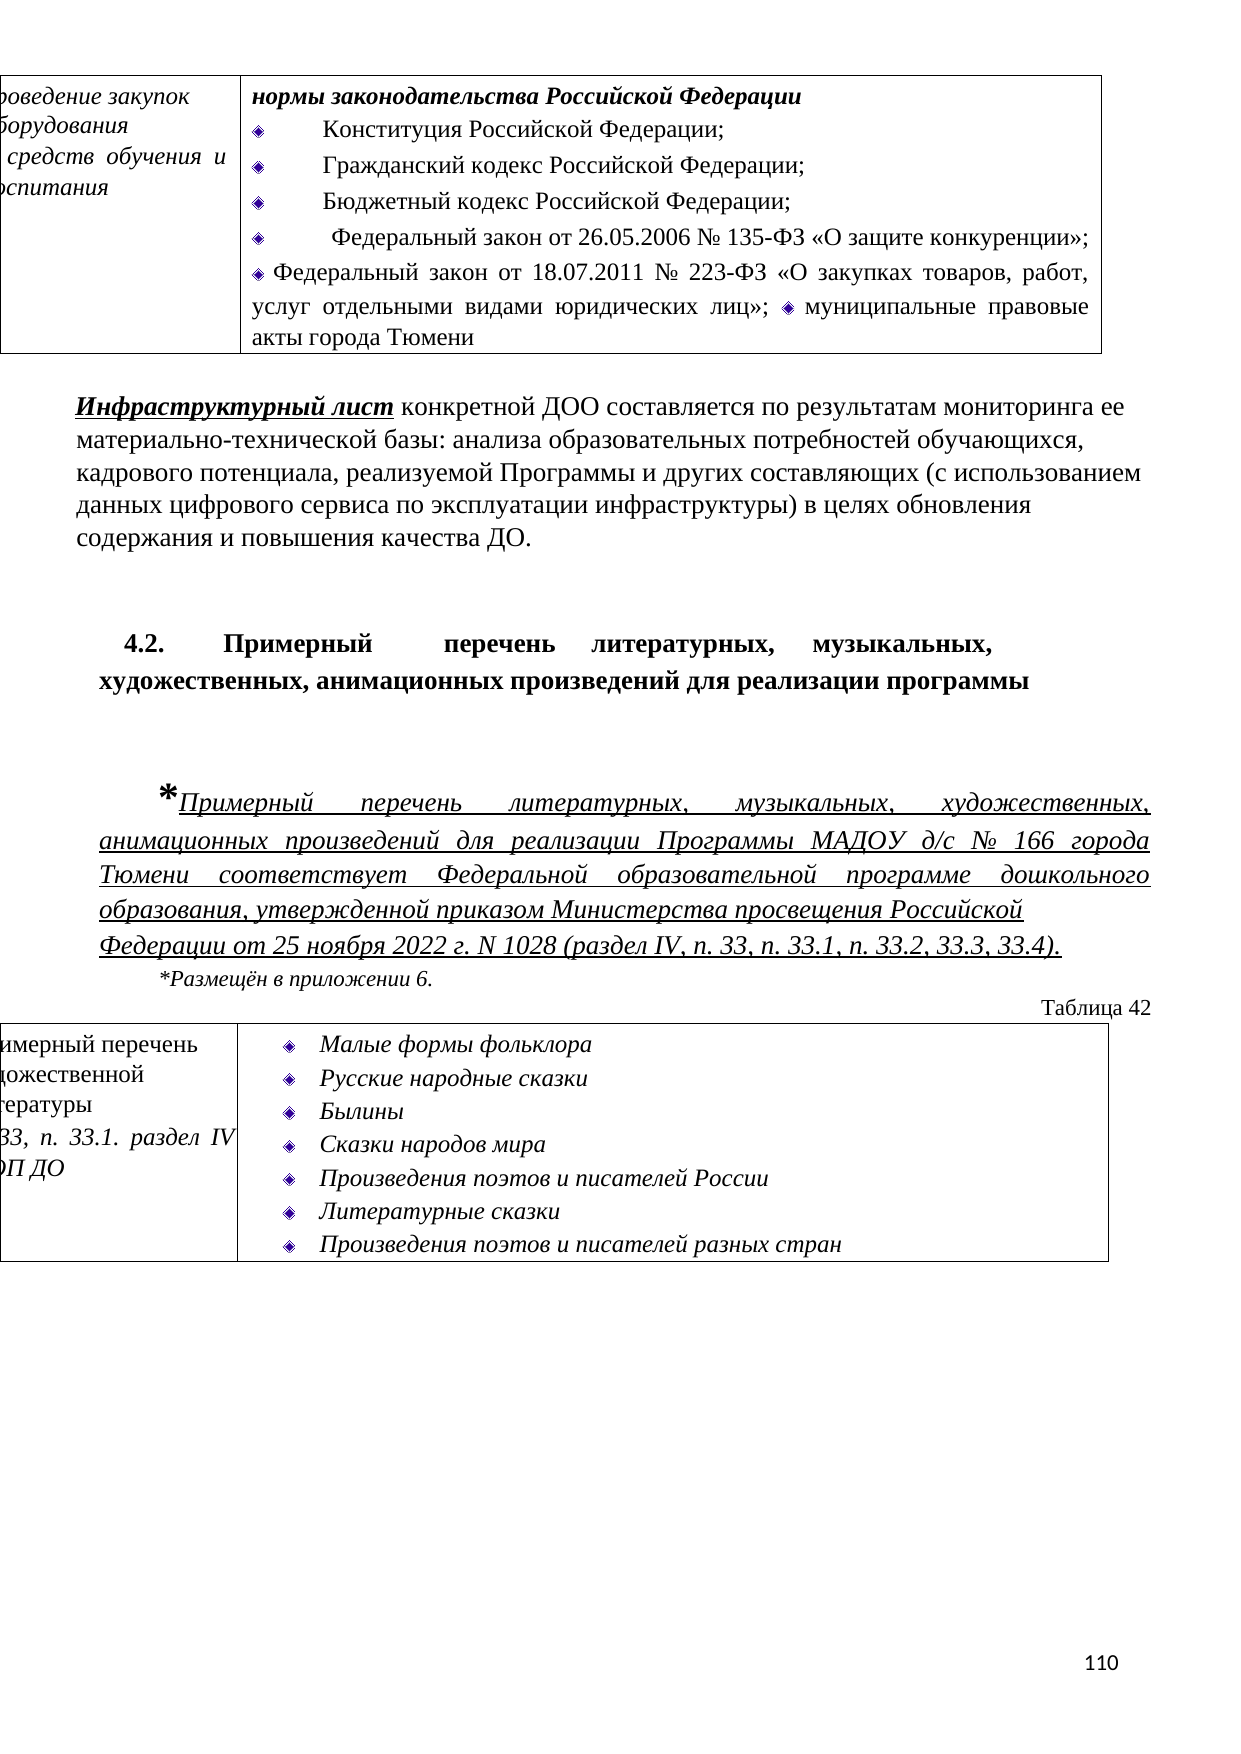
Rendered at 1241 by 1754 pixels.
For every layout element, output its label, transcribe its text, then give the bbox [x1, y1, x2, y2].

text художественных, анимационных произведений для реализации программы [99, 664, 1164, 695]
picture [251, 161, 264, 174]
list Примерный перечень литературных, музыкальных, [124, 627, 1076, 658]
picture [282, 1173, 295, 1186]
picture [282, 1073, 295, 1086]
picture [781, 301, 795, 315]
picture [251, 125, 264, 138]
text Инфраструктурный лист конкретной ДОО составляется по результатам мониторинга ее материально-технической базы: анализа образовательных потребностей обучающихся, кадрового потенциала, реализуемой Программы и других составляющих (с использованием данных цифрового сервиса по эксплуатации инфраструктуры) в целях обновления содержания и повышения качества ДО. [75, 391, 1150, 552]
picture [251, 268, 264, 281]
text *Примерный перечень литературных, музыкальных, художественных, анимационных произведений для реализации Программы МАДОУ д/с № 166 города Тюмени соответствует Федеральной образовательной программе дошкольного образования, утвержденной приказом Министерства просвещения Российской [99, 773, 1151, 886]
text *Размещён в приложении 6. [158, 965, 1165, 991]
text Таблица 42 [75, 994, 1151, 1021]
picture [282, 1206, 295, 1220]
picture [251, 232, 264, 245]
picture [282, 1040, 295, 1053]
picture [251, 196, 264, 210]
text *Примерный перечень литературных, музыкальных, художественных, анимационных произведений для реализации Программы МАДОУ д/с № 166 города Тюмени соответствует Федеральной образовательной программе дошкольного образования, утвержденной приказом Министерства просвещения Российской [99, 887, 1151, 924]
table_header Примерный перечень художественной литературы п. 33, п. 33.1. раздел IV ФОП ДО [1, 1024, 237, 1261]
picture [282, 1240, 295, 1253]
table_header проведение закупок оборудования и средств обучения и воспитания [1, 76, 240, 353]
table_header нормы законодательства Российской Федерации Конституция Российской Федерации; Гражданский кодекс Российской Федерации; Бюджетный кодекс Российской Федерации; Федеральный закон от 26.05.2006 № 135-ФЗ «О защите конкуренции»; Федеральный закон от 18.07.2011 № 223-ФЗ «О закупках товаров, работ, услуг отдельными видами юридических лиц»; муниципальные правовые акты города Тюмени [241, 76, 1101, 353]
picture [282, 1106, 295, 1120]
picture [282, 1140, 295, 1153]
text Федерации от 25 ноября 2022 г. N 1028 (раздел IV, п. 33, п. 33.1, п. 33.2, 33.3, 33.4). [99, 929, 1151, 960]
table_header Малые формы фольклора Русские народные сказки Былины Сказки народов мира Произведения поэтов и писателей России Литературные сказки Произведения поэтов и писателей разных стран [238, 1024, 1108, 1261]
